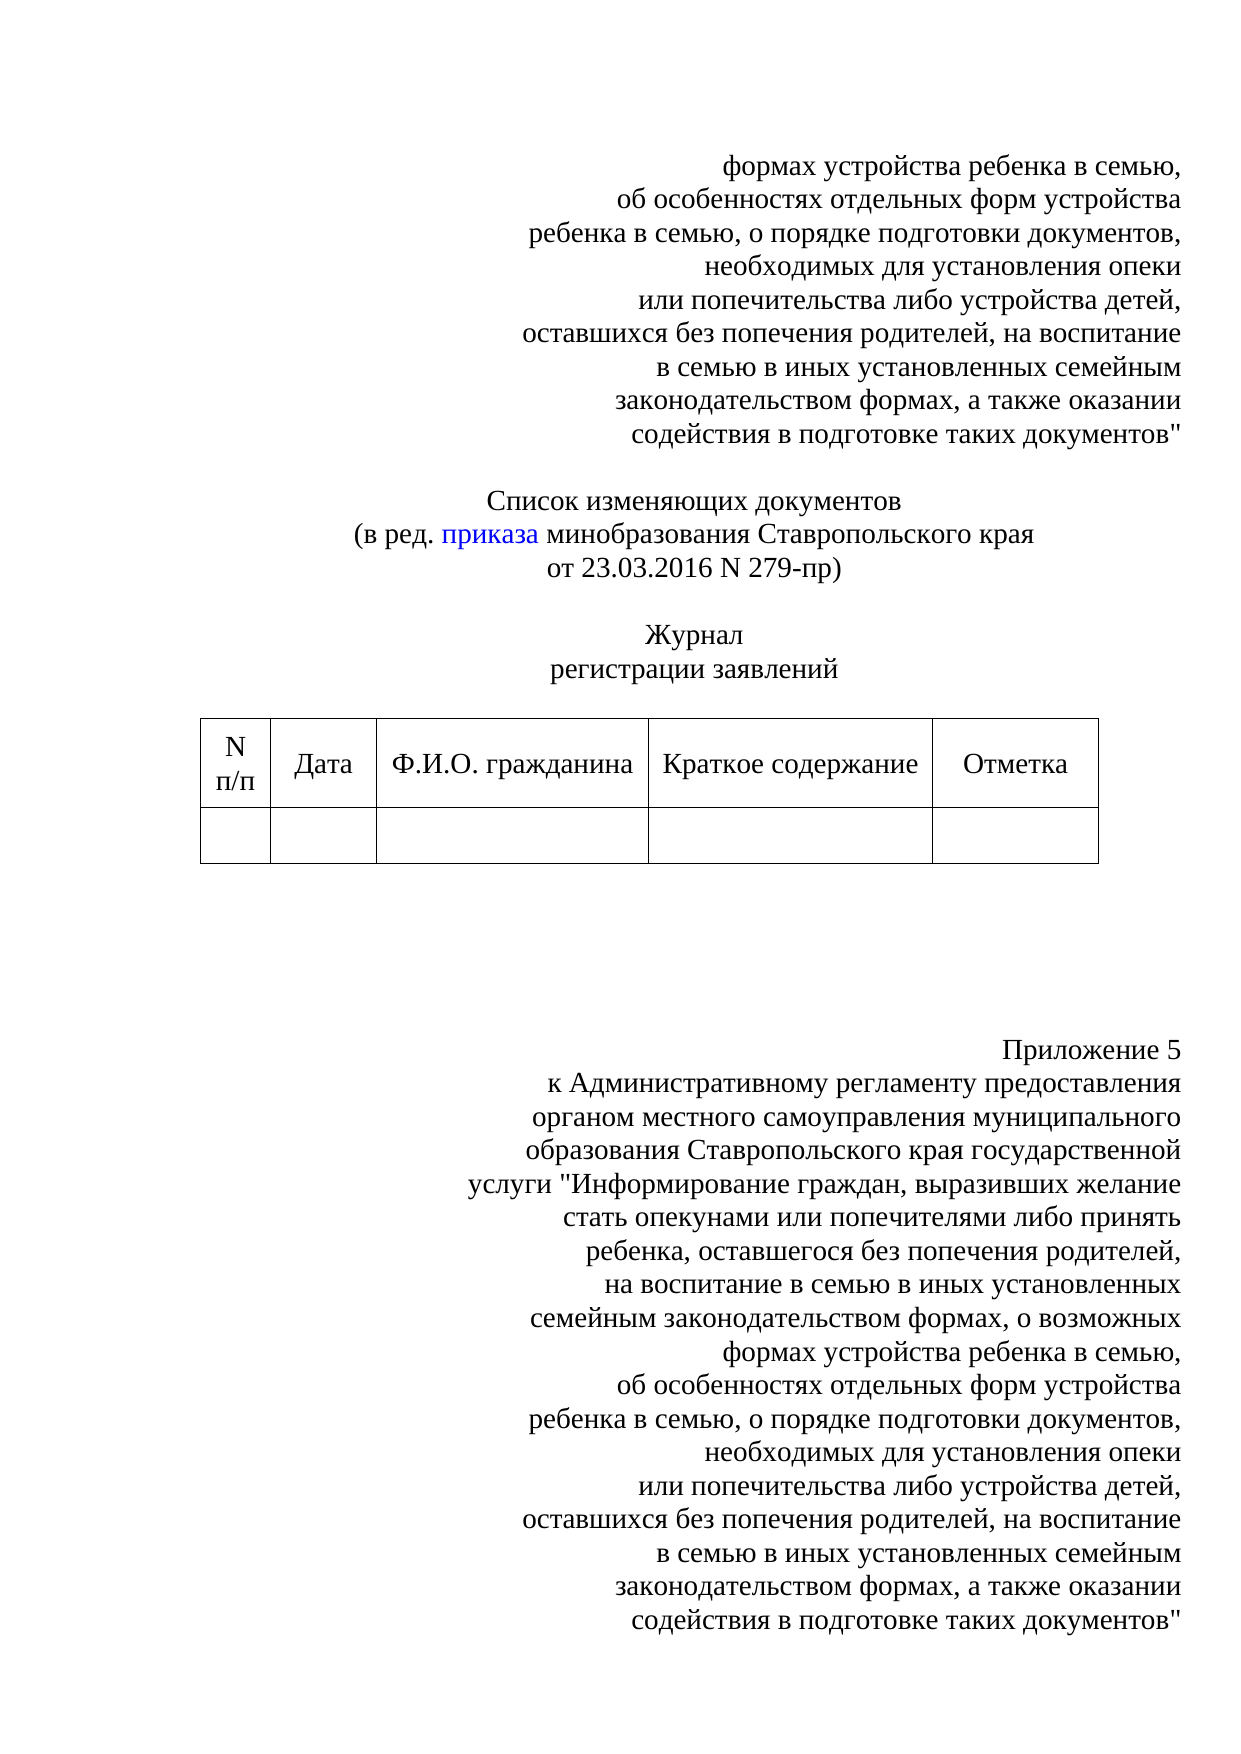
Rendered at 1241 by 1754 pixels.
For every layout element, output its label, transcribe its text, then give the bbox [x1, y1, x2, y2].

table_cell [933, 808, 1098, 863]
table_cell [649, 808, 932, 863]
table_header Краткое содержание [649, 719, 932, 807]
text или попечительства либо устройства детей, [207, 282, 1181, 315]
text к Административному регламенту предоставления [207, 1065, 1181, 1099]
text формах устройства ребенка в семью, [207, 148, 1181, 181]
text об особенностях отдельных форм устройства [207, 181, 1181, 215]
text законодательством формах, а также оказании [207, 382, 1181, 416]
text образования Ставропольского края государственной [207, 1132, 1181, 1166]
text законодательством формах, а также оказании [207, 1568, 1181, 1602]
text Приложение 5 [207, 1032, 1181, 1065]
text органом местного самоуправления муниципального [207, 1099, 1181, 1132]
text в семью в иных установленных семейным [207, 1535, 1181, 1568]
text об особенностях отдельных форм устройства [207, 1367, 1181, 1401]
text ребенка в семью, о порядке подготовки документов, [207, 215, 1181, 248]
text или попечительства либо устройства детей, [207, 1468, 1181, 1501]
text регистрации заявлений [207, 651, 1181, 684]
table_cell [201, 808, 270, 863]
text формах устройства ребенка в семью, [207, 1334, 1181, 1367]
table_header Ф.И.О. гражданина [377, 719, 648, 807]
table_cell [377, 808, 648, 863]
text услуги "Информирование граждан, выразивших желание [207, 1166, 1181, 1199]
text Журнал [207, 617, 1181, 651]
text в семью в иных установленных семейным [207, 349, 1181, 382]
text оставшихся без попечения родителей, на воспитание [207, 1501, 1181, 1535]
table_cell [271, 808, 376, 863]
text Список изменяющих документов [207, 483, 1181, 517]
text оставшихся без попечения родителей, на воспитание [207, 315, 1181, 349]
text (в ред. приказа минобразования Ставропольского края [207, 517, 1181, 550]
table_header Дата [271, 719, 376, 807]
text необходимых для установления опеки [207, 248, 1181, 282]
text содействия в подготовке таких документов" [207, 1602, 1181, 1636]
text ребенка, оставшегося без попечения родителей, [207, 1233, 1181, 1267]
text необходимых для установления опеки [207, 1434, 1181, 1468]
text на воспитание в семью в иных установленных [207, 1267, 1181, 1300]
text ребенка в семью, о порядке подготовки документов, [207, 1401, 1181, 1434]
table_header Отметка [933, 719, 1098, 807]
text от 23.03.2016 N 279-пр) [207, 550, 1181, 584]
text содействия в подготовке таких документов" [207, 416, 1181, 449]
text стать опекунами или попечителями либо принять [207, 1199, 1181, 1233]
table_header N п/п [201, 719, 270, 807]
text семейным законодательством формах, о возможных [207, 1300, 1181, 1334]
